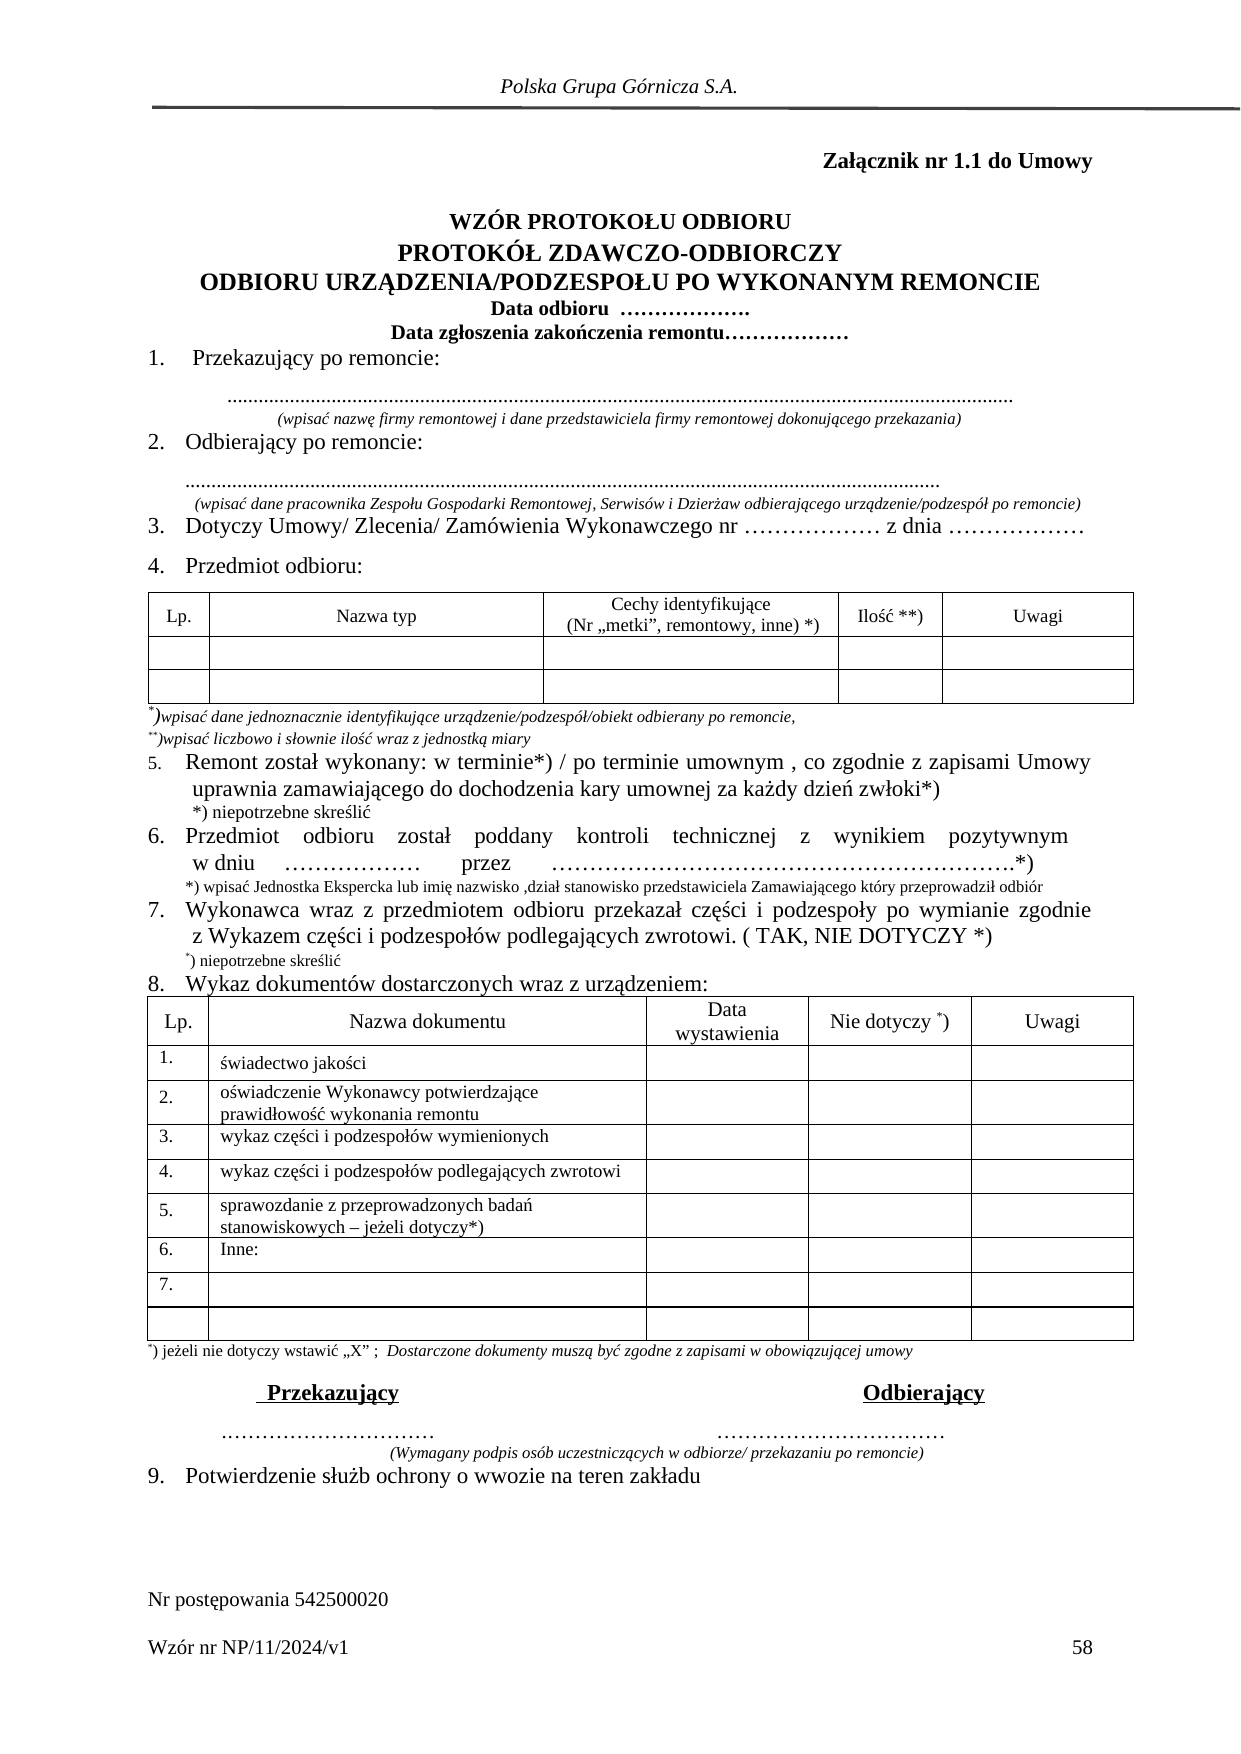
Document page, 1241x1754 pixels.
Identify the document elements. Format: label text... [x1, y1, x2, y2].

table_cell [209, 1273, 646, 1306]
list Dotyczy Umowy/ Zlecenia/ Zamówienia Wykonawczego nr ……………… z dnia ……………… [148, 513, 1092, 539]
table_cell sprawozdanie z przeprowadzonych badań stanowiskowych – jeżeli dotyczy*) [209, 1194, 646, 1237]
text .………………………… …………………………… [148, 1419, 1092, 1443]
table_header Uwagi [972, 997, 1133, 1045]
text Przekazujący Odbierający [148, 1379, 1092, 1406]
table_cell [809, 1125, 971, 1158]
table_cell [972, 1046, 1133, 1080]
table_cell 2. [148, 1081, 208, 1124]
table_cell [544, 637, 838, 669]
table_cell [647, 1081, 808, 1124]
table_cell [972, 1273, 1133, 1306]
table_cell [647, 1046, 808, 1080]
table_header Nie dotyczy *) [809, 997, 971, 1045]
table_cell [149, 637, 209, 669]
table_cell [544, 670, 838, 702]
table_cell [647, 1308, 808, 1340]
text PROTOKÓŁ ZDAWCZO-ODBIORCZY [148, 238, 1092, 267]
table_cell [972, 1081, 1133, 1124]
text (wpisać nazwę firmy remontowej i dane przedstawiciela firmy remontowej dokonującego przekazania) [148, 407, 1092, 428]
table_cell [809, 1081, 971, 1124]
text *) jeżeli nie dotyczy wstawić „X” ; Dostarczone dokumenty muszą być zgodne z zapisami w obowiązującej umowy [148, 1341, 1092, 1360]
table_cell [647, 1194, 808, 1237]
table_cell [809, 1273, 971, 1306]
table_cell [809, 1046, 971, 1080]
table_cell świadectwo jakości [209, 1046, 646, 1080]
table_cell 3. [148, 1125, 208, 1158]
table_cell [210, 637, 543, 669]
table_cell 1. [148, 1046, 208, 1080]
table_cell 6. [148, 1238, 208, 1272]
table_header Data wystawienia [647, 997, 808, 1045]
table_cell [809, 1308, 971, 1340]
text ....................................................................................................................................................... [148, 383, 1092, 407]
table_cell [972, 1194, 1133, 1237]
table_cell [647, 1238, 808, 1272]
text (wpisać dane pracownika Zespołu Gospodarki Remontowej, Serwisów i Dzierżaw odbierającego urządzenie/podzespół po remoncie) [185, 492, 1092, 513]
table_cell [647, 1125, 808, 1158]
text *) wpisać Jednostka Ekspercka lub imię nazwisko ,dział stanowisko przedstawiciela Zamawiającego który przeprowadził odbiór [185, 875, 1092, 896]
table_cell [839, 637, 942, 669]
table_cell [809, 1160, 971, 1193]
table_header Nazwa dokumentu [209, 997, 646, 1045]
text *)wpisać dane jednoznacznie identyfikujące urządzenie/podzespół/obiekt odbierany po remoncie, [148, 704, 1092, 727]
table_cell [647, 1273, 808, 1306]
text *) niepotrzebne skreślić [185, 949, 1092, 970]
table_cell [210, 670, 543, 702]
table_header Ilość **) [839, 593, 942, 636]
text ................................................................................................................................................. [185, 468, 1092, 492]
text Data odbioru ………………. [148, 296, 1092, 320]
table_header Uwagi [943, 593, 1133, 636]
list Remont został wykonany: w terminie*) / po terminie umownym , co zgodnie z zapisami Umowy uprawnia zamawiającego do dochodzenia kary umownej za każdy dzień zwłoki*) [148, 748, 1092, 801]
table_cell [943, 637, 1133, 669]
table_header Lp. [148, 997, 208, 1045]
text Data zgłoszenia zakończenia remontu……………… [148, 320, 1092, 344]
table_cell [148, 1308, 208, 1340]
text *) niepotrzebne skreślić [192, 801, 1092, 823]
table_cell [209, 1308, 646, 1340]
table_cell Inne: [209, 1238, 646, 1272]
table_cell [972, 1125, 1133, 1158]
text (Wymagany podpis osób uczestniczących w odbiorze/ przekazaniu po remoncie) [223, 1443, 1092, 1462]
text ODBIORU URZĄDZENIA/PODZESPOŁU PO WYKONANYM REMONCIE [148, 267, 1092, 296]
list Potwierdzenie służb ochrony o wwozie na teren zakładu [148, 1462, 1092, 1488]
text Załącznik nr 1.1 do Umowy [148, 148, 1093, 174]
table_cell oświadczenie Wykonawcy potwierdzające prawidłowość wykonania remontu [209, 1081, 646, 1124]
table_cell 4. [148, 1160, 208, 1193]
table_cell [809, 1194, 971, 1237]
list Przekazujący po remoncie: [148, 344, 1092, 370]
table_cell [647, 1160, 808, 1193]
table_cell wykaz części i podzespołów podlegających zwrotowi [209, 1160, 646, 1193]
table_cell wykaz części i podzespołów wymienionych [209, 1125, 646, 1158]
table_cell 5. [148, 1194, 208, 1237]
table_cell [809, 1238, 971, 1272]
list Odbierający po remoncie: [148, 428, 1092, 454]
table_cell 7. [148, 1273, 208, 1306]
table_cell [149, 670, 209, 702]
table_header Nazwa typ [210, 593, 543, 636]
table_cell [972, 1308, 1133, 1340]
table_cell [972, 1160, 1133, 1193]
table_cell [972, 1238, 1133, 1272]
text WZÓR PROTOKOŁU ODBIORU [148, 208, 1093, 234]
table_cell [839, 670, 942, 702]
list Wykonawca wraz z przedmiotem odbioru przekazał części i podzespoły po wymianie zgodnie z Wykazem części i podzespołów podlegających zwrotowi. ( TAK, NIE DOTYCZY *) [148, 896, 1092, 949]
table_header Cechy identyfikujące (Nr „metki”, remontowy, inne) *) [544, 593, 838, 636]
text **)wpisać liczbowo i słownie ilość wraz z jednostką miary [148, 727, 1092, 748]
table_header Lp. [149, 593, 209, 636]
list Przedmiot odbioru został poddany kontroli technicznej z wynikiem pozytywnym w dniu ……………… przez …………………………………………………….*) [148, 823, 1092, 875]
list Wykaz dokumentów dostarczonych wraz z urządzeniem: [148, 970, 1092, 996]
list Przedmiot odbioru: [148, 552, 1092, 578]
table_cell [943, 670, 1133, 702]
